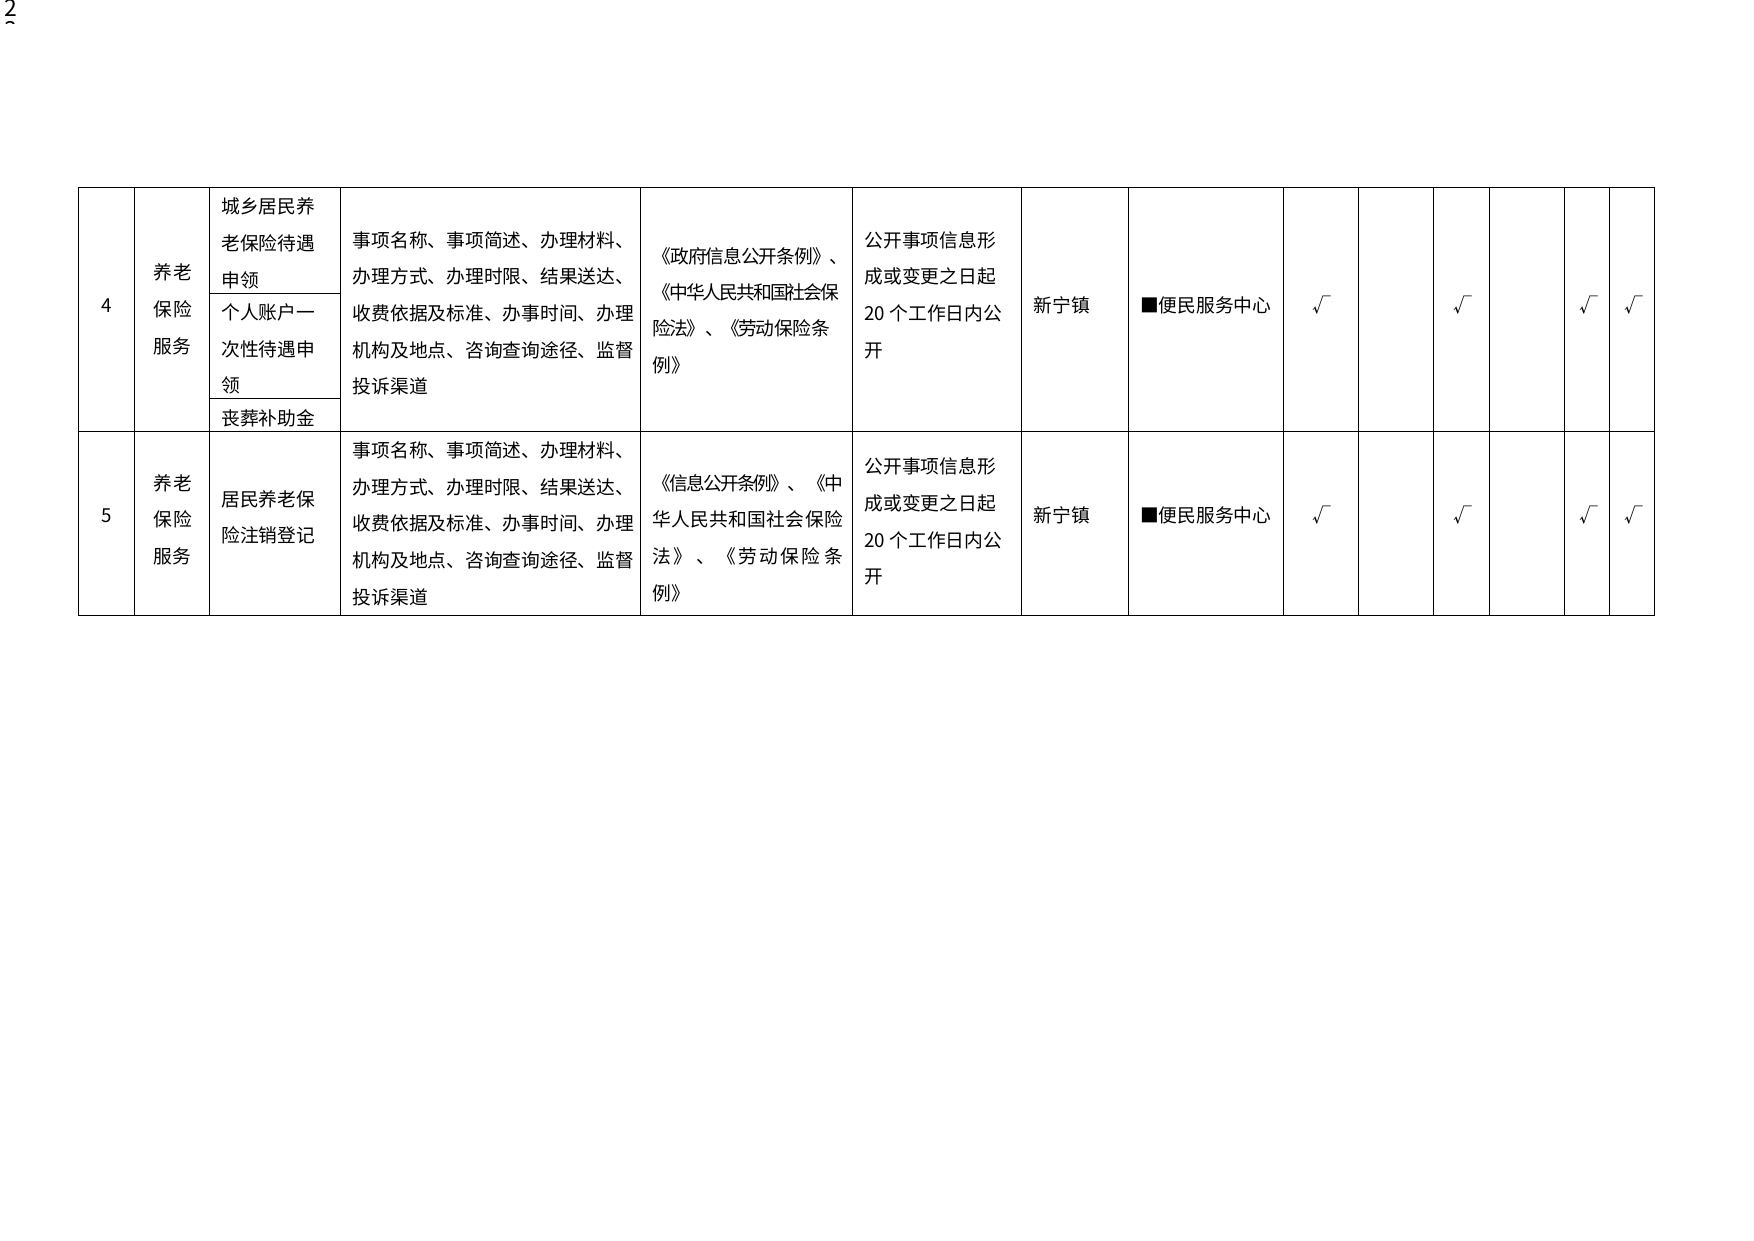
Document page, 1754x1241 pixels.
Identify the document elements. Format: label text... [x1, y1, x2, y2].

table_cell √ [1610, 432, 1654, 614]
table_cell 个人账户一次性待遇申 领 [210, 294, 340, 398]
table_header [1490, 188, 1564, 431]
table_cell 养老保险服务 [135, 432, 209, 614]
table_cell 丧葬补助金 [210, 399, 340, 431]
table_cell √ [1565, 432, 1609, 614]
table_header 新宁镇 [1022, 188, 1128, 431]
table_header 养老保险服务 [135, 188, 209, 431]
table_header ■便民服务中心 [1129, 188, 1283, 431]
table_header 《政府信息公开条例》、 《中华人民共和国社会保险法》、《劳动保险条例》 [641, 188, 852, 431]
table_header √ [1610, 188, 1654, 431]
table_cell 《信息公开条例》、《中华人民共和国社会保险法》、《劳动保险条例》 [641, 432, 852, 614]
table_cell 居民养老保险注销登记 [210, 432, 340, 614]
table_cell 新宁镇 [1022, 432, 1128, 614]
table_header √ [1565, 188, 1609, 431]
table_cell 事项名称、事项简述、办理材料、办理方式、办理时限、结果送达、收费依据及标准、办事时间、办理机构及地点、咨询查询途径、监督 投诉渠道 [341, 432, 640, 614]
table_header 城乡居民养老保险待遇 申领 [210, 188, 340, 292]
table_cell 5 [79, 432, 134, 614]
table_cell [1490, 432, 1564, 614]
table_cell [1359, 432, 1433, 614]
table_cell ■便民服务中心 [1129, 432, 1283, 614]
table_header √ [1434, 188, 1489, 431]
table_cell √ [1434, 432, 1489, 614]
table_header √ [1284, 188, 1358, 431]
table_header 4 [79, 188, 134, 431]
table_cell 公开事项信息形成或变更之日起 20 个工作日内公开 [853, 432, 1021, 614]
table_cell √ [1284, 432, 1358, 614]
table_header 公开事项信息形成或变更之日起 20 个工作日内公开 [853, 188, 1021, 431]
table_header [1359, 188, 1433, 431]
table_header 事项名称、事项简述、办理材料、办理方式、办理时限、结果送达、收费依据及标准、办事时间、办理机构及地点、咨询查询途径、监督投诉渠道 [341, 188, 640, 431]
